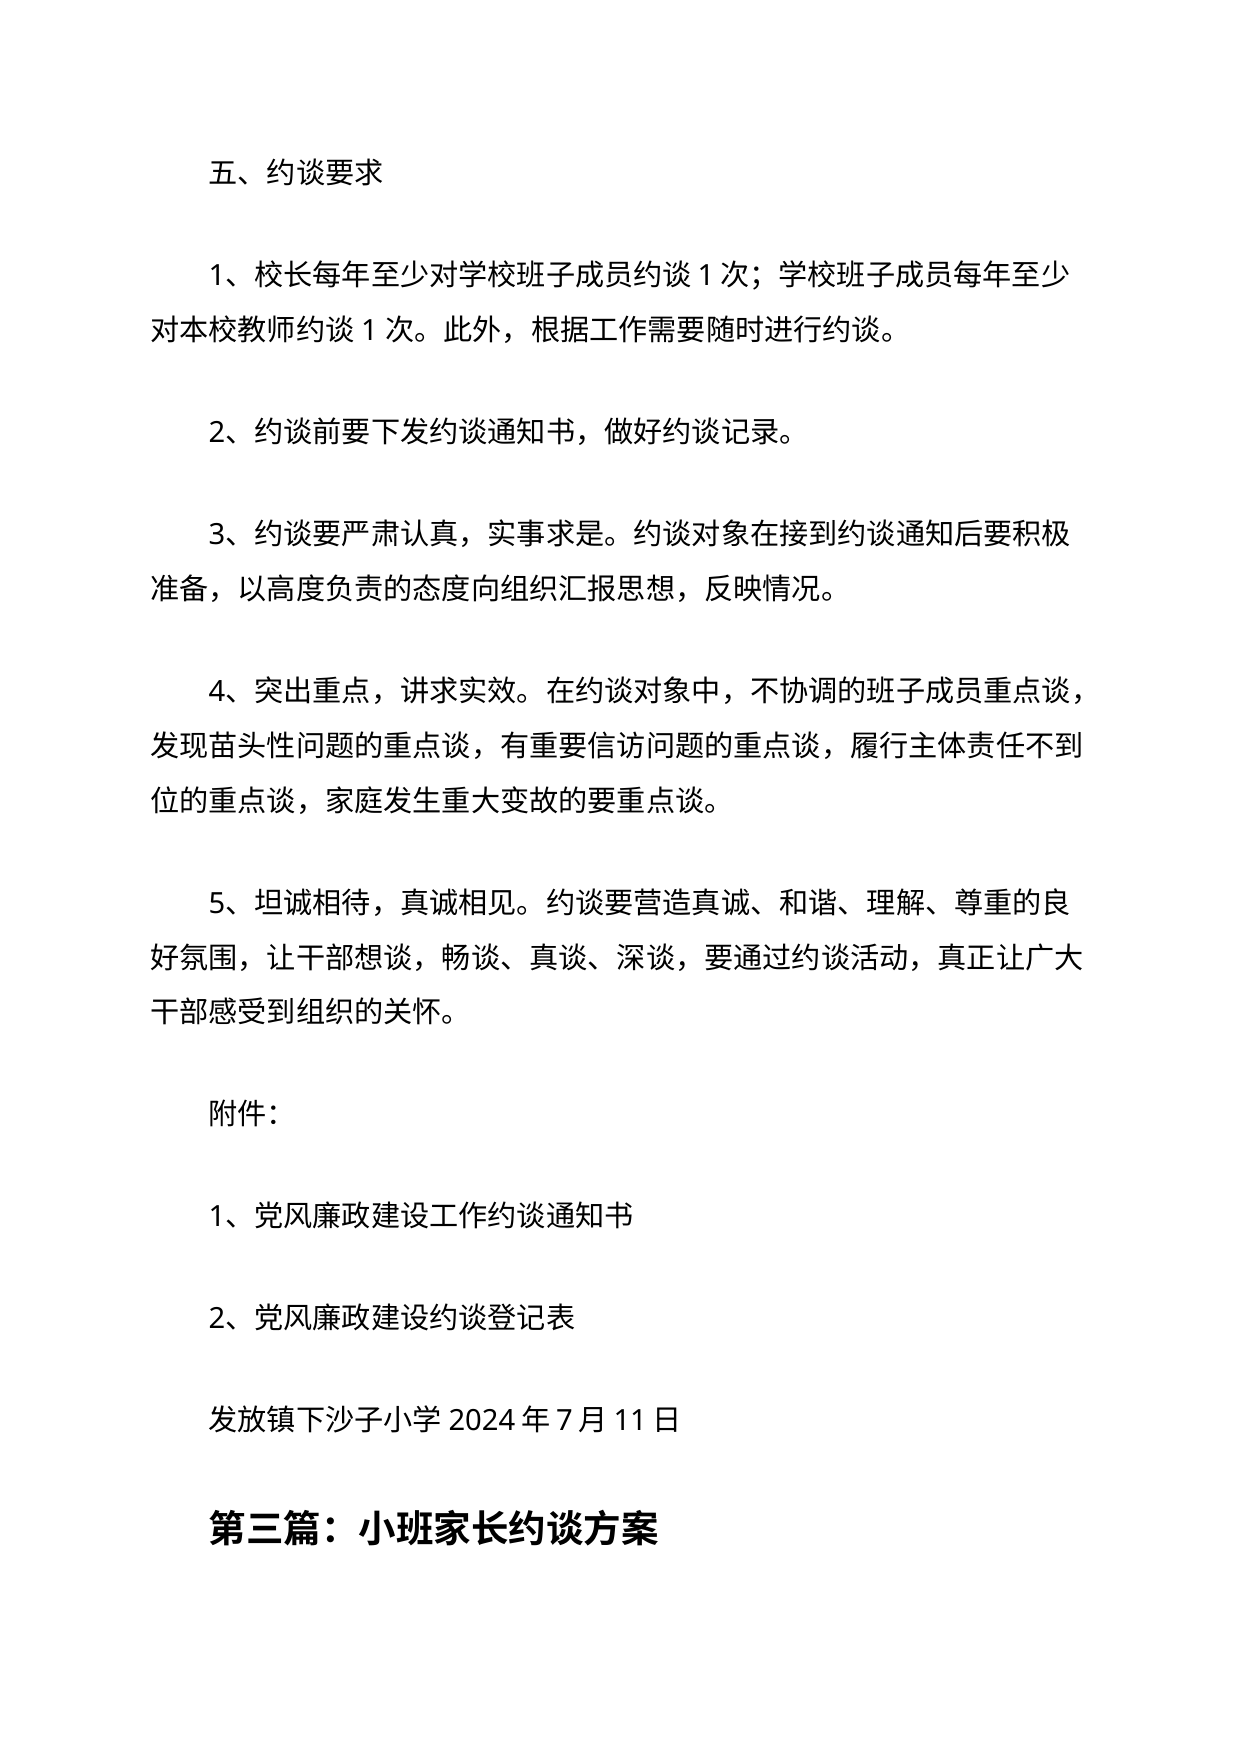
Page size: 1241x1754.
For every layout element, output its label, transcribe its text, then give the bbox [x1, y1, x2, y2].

text 发放镇下沙子小学 2024年7月11日 [150, 1397, 1090, 1439]
text 2、党风廉政建设约谈登记表 [150, 1294, 1090, 1337]
text 2、约谈前要下发约谈通知书，做好约谈记录。 [150, 409, 1090, 451]
text 5、坦诚相待，真诚相见。约谈要营造真诚、和谐、理解、尊重的良好氛围，让干部想谈，畅谈、真谈、深谈，要通过约谈活动，真正让广大干部感受到组织的关怀。 [150, 879, 1090, 1031]
text 1、党风廉政建设工作约谈通知书 [150, 1193, 1090, 1235]
text 五、约谈要求 [150, 150, 1090, 192]
text 1、校长每年至少对学校班子成员约谈1次；学校班子成员每年至少对本校教师约谈 1 次。此外，根据工作需要随时进行约谈。 [150, 252, 1090, 349]
text 4、突出重点，讲求实效。在约谈对象中，不协调的班子成员重点谈，发现苗头性问题的重点谈，有重要信访问题的重点谈，履行主体责任不到位的重点谈，家庭发生重大变故的要重点谈。 [150, 667, 1090, 820]
text 3、约谈要严肃认真，实事求是。约谈对象在接到约谈通知后要积极准备，以高度负责的态度向组织汇报思想，反映情况。 [150, 511, 1090, 608]
text 第三篇：小班家长约谈方案 [150, 1498, 1090, 1553]
text 附件： [150, 1091, 1090, 1133]
